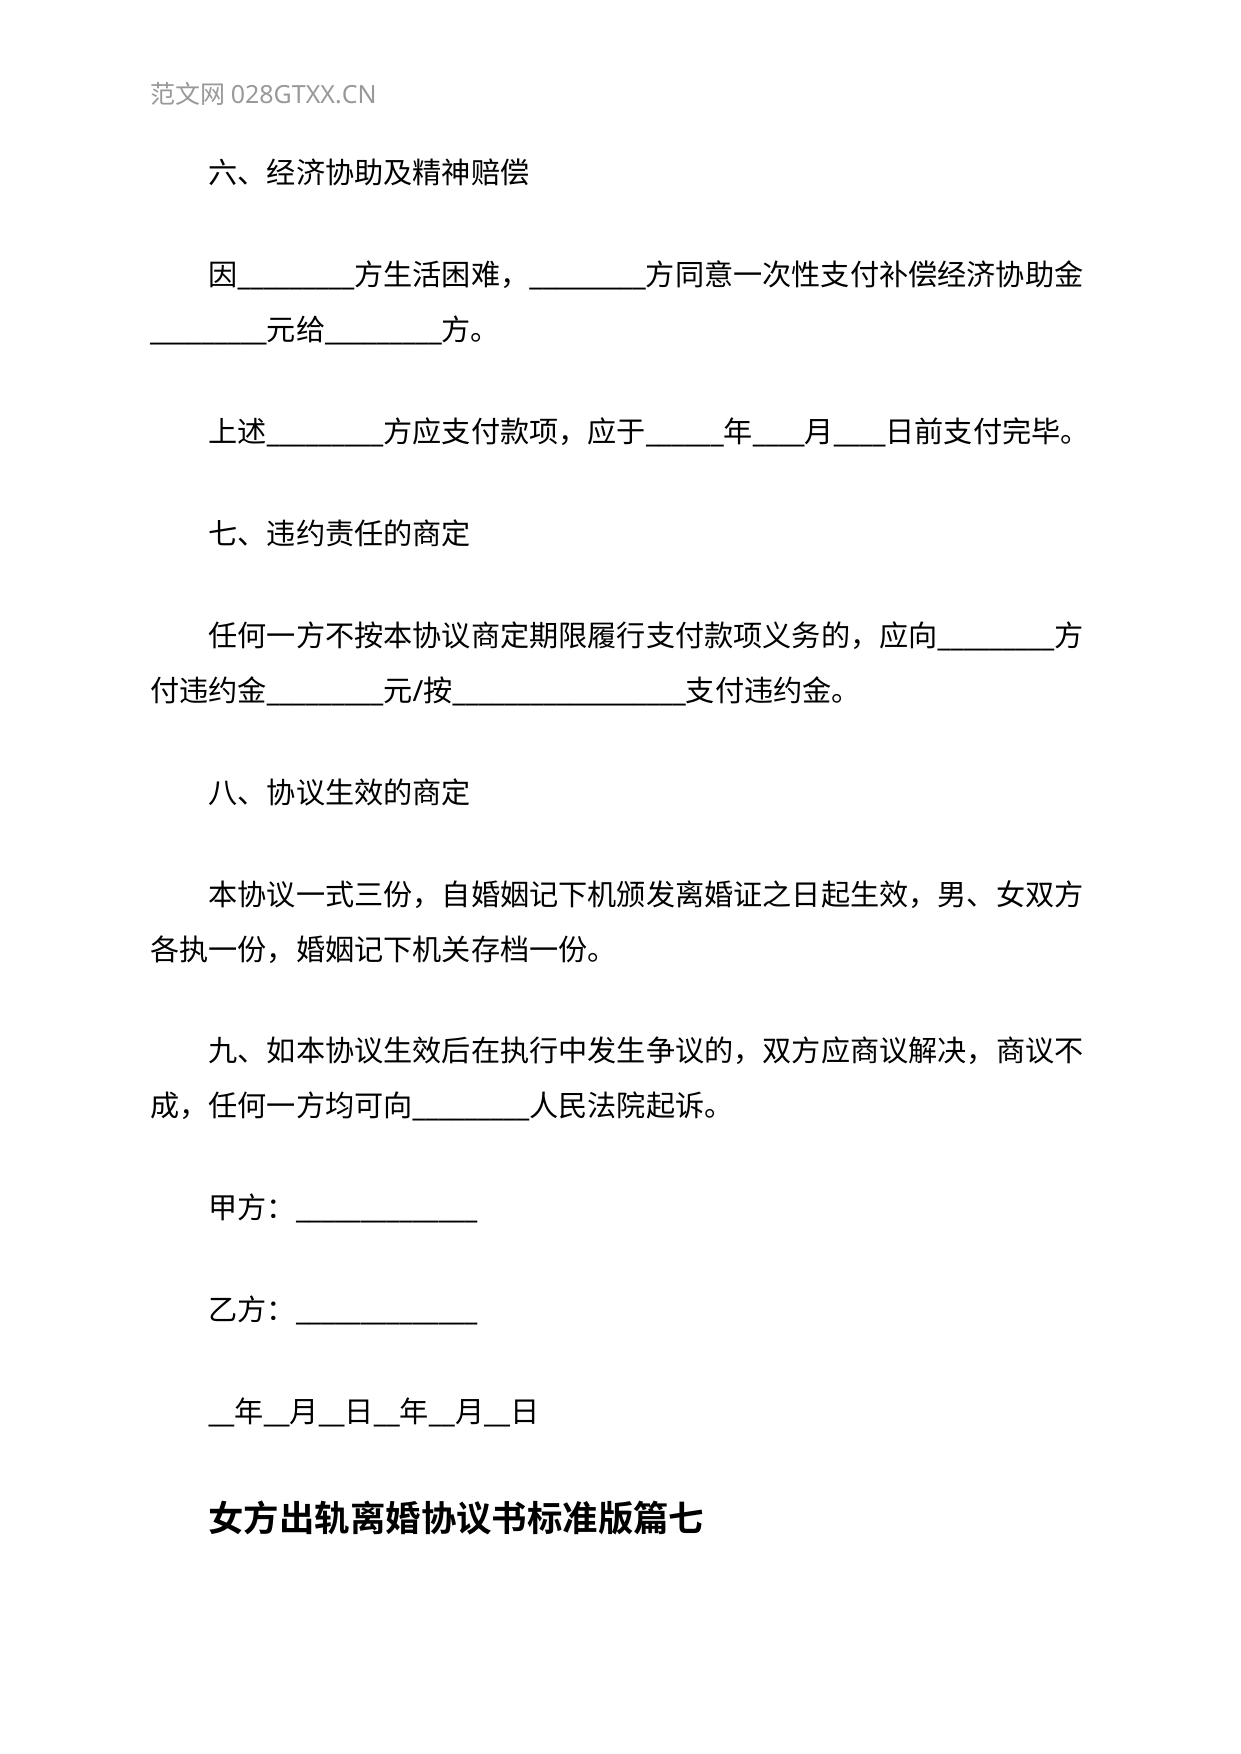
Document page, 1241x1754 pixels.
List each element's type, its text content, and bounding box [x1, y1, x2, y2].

text __年__月__日__年__月__日 [150, 1389, 1090, 1431]
text 七、违约责任的商定 [150, 511, 1090, 553]
text 女方出轨离婚协议书标准版篇七 [150, 1491, 1090, 1542]
text 因_________方生活困难，_________方同意一次性支付补偿经济协助金_________元给_________方。 [150, 252, 1090, 349]
text 六、经济协助及精神赔偿 [150, 150, 1090, 192]
text 上述_________方应支付款项，应于______年____月____日前支付完毕。 [150, 409, 1090, 451]
text 任何一方不按本协议商定期限履行支付款项义务的，应向_________方付违约金_________元/按__________________支付违约金。 [150, 612, 1090, 710]
text 八、协议生效的商定 [150, 769, 1090, 812]
text 甲方：______________ [150, 1185, 1090, 1227]
text 本协议一式三份，自婚姻记下机颁发离婚证之日起生效，男、女双方各执一份，婚姻记下机关存档一份。 [150, 871, 1090, 968]
text 九、如本协议生效后在执行中发生争议的，双方应商议解决，商议不成，任何一方均可向_________人民法院起诉。 [150, 1028, 1090, 1125]
text 乙方：______________ [150, 1287, 1090, 1329]
